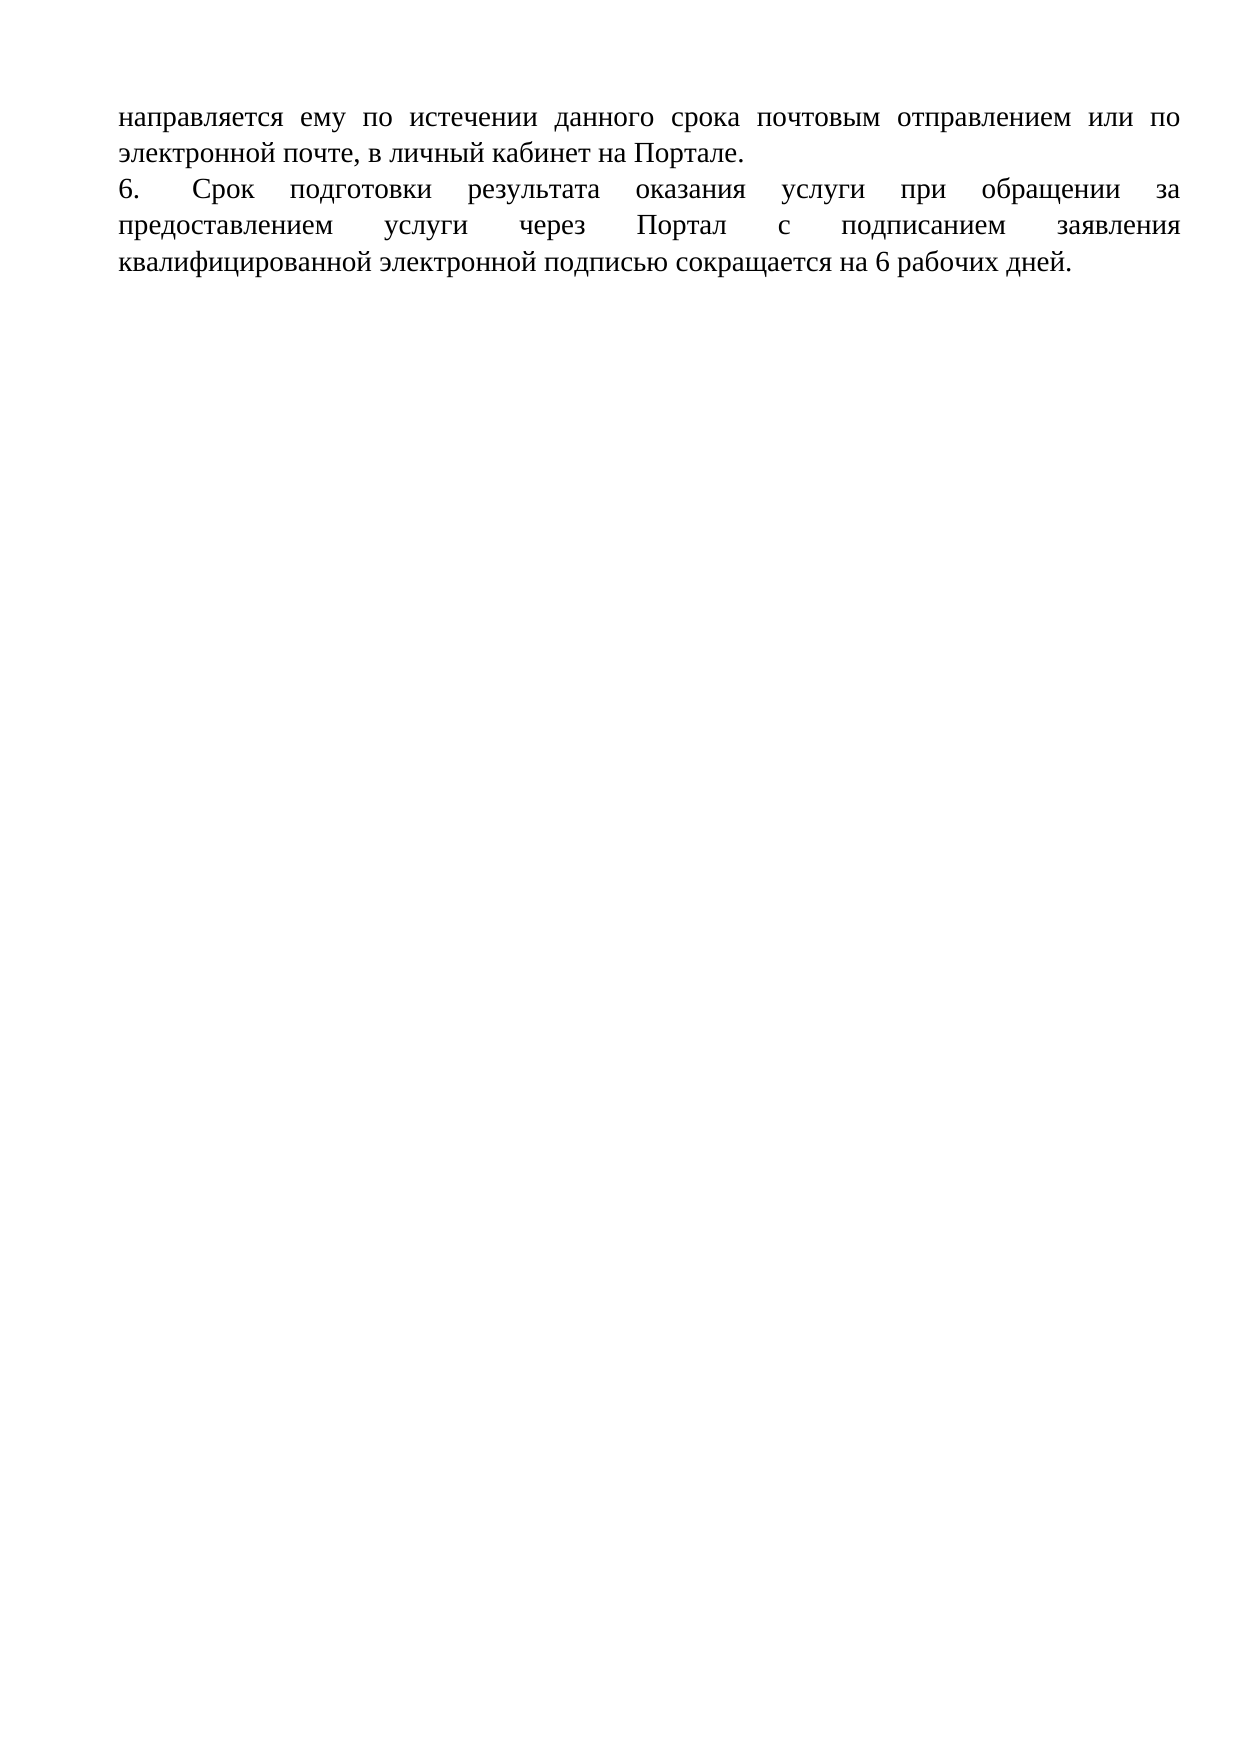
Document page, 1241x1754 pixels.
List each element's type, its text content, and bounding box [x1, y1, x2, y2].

list Срок подготовки результата оказания услуги при обращении за предоставлением услуги через Портал с подписанием заявления квалифицированной электронной подписью сокращается на 6 рабочих дней. [118, 171, 1181, 277]
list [118, 99, 1181, 169]
